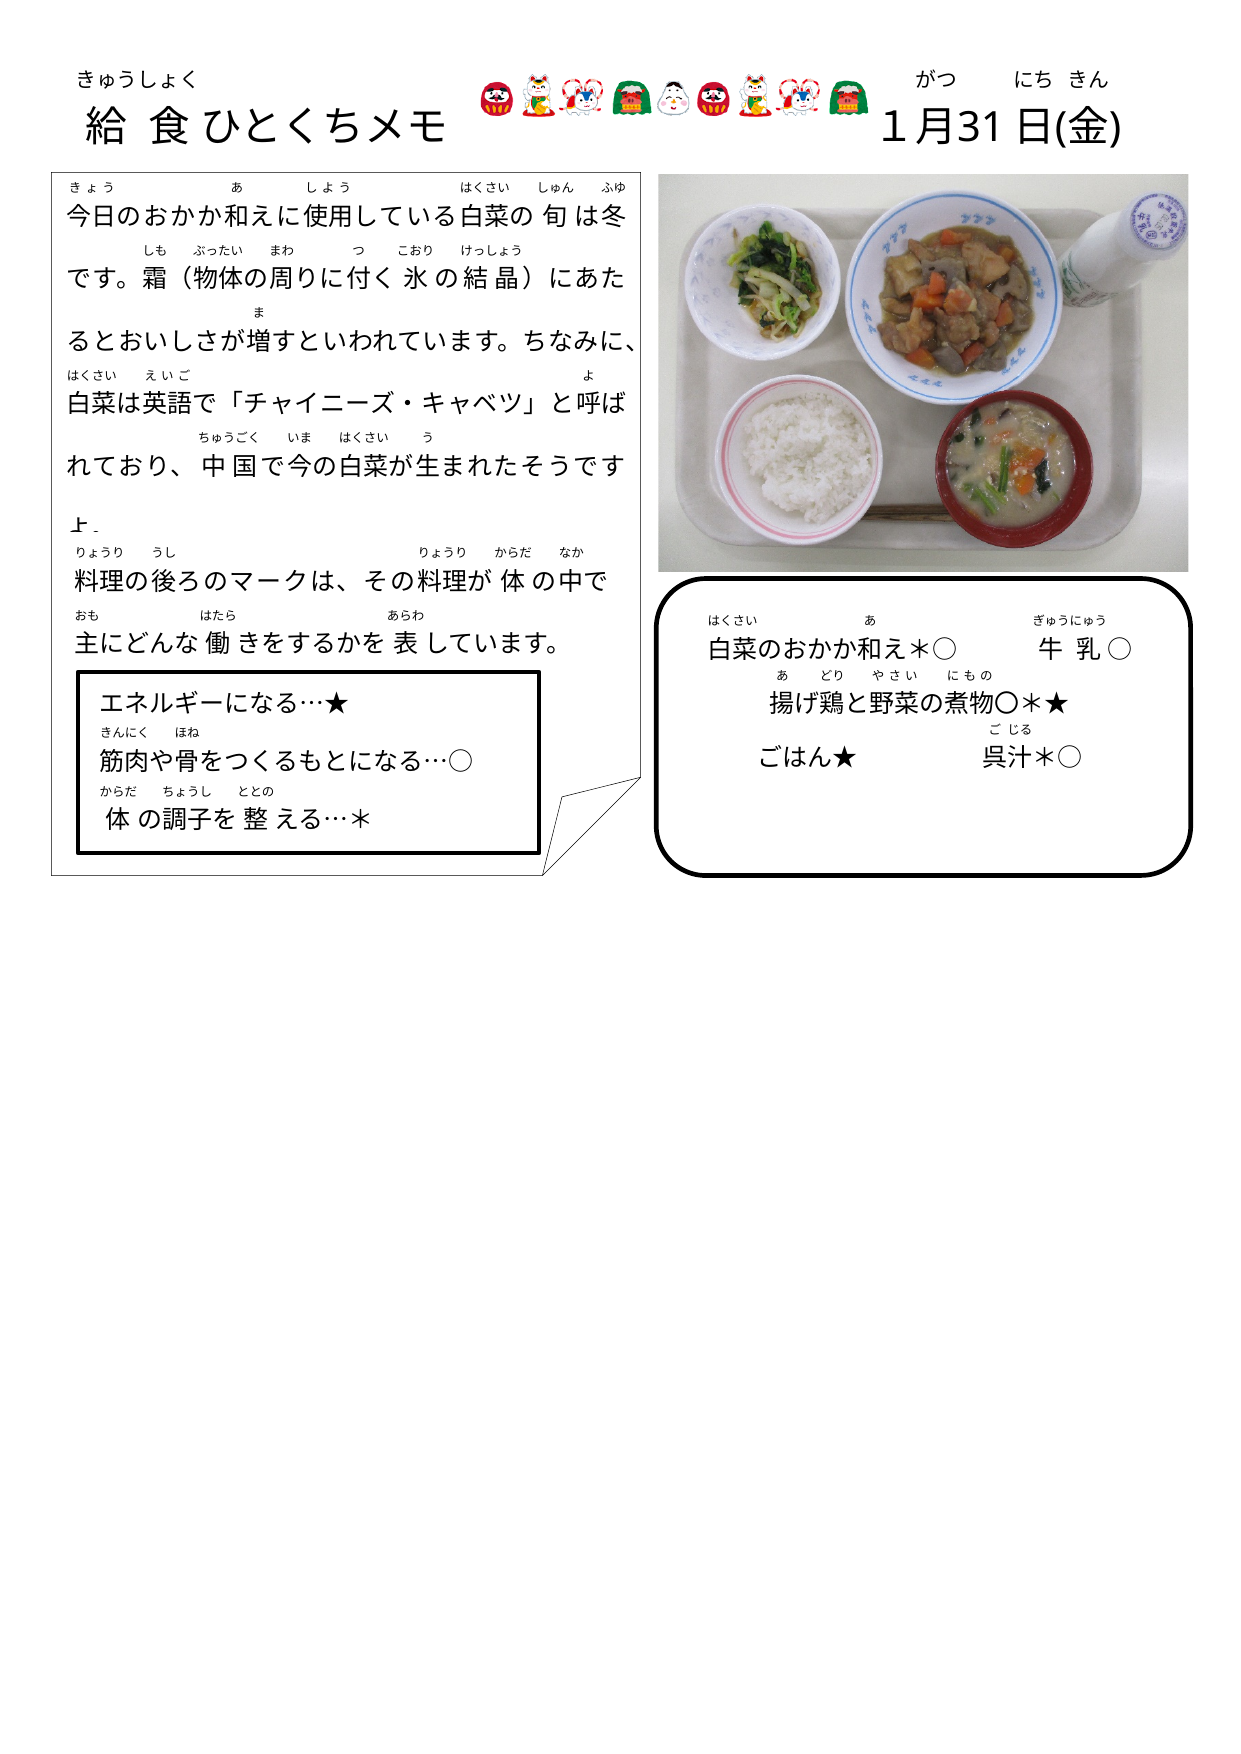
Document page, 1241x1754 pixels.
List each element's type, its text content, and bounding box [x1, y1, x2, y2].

picture [476, 71, 874, 118]
picture [658, 174, 1189, 572]
text ひとくちメモ １31() [75, 52, 1165, 164]
